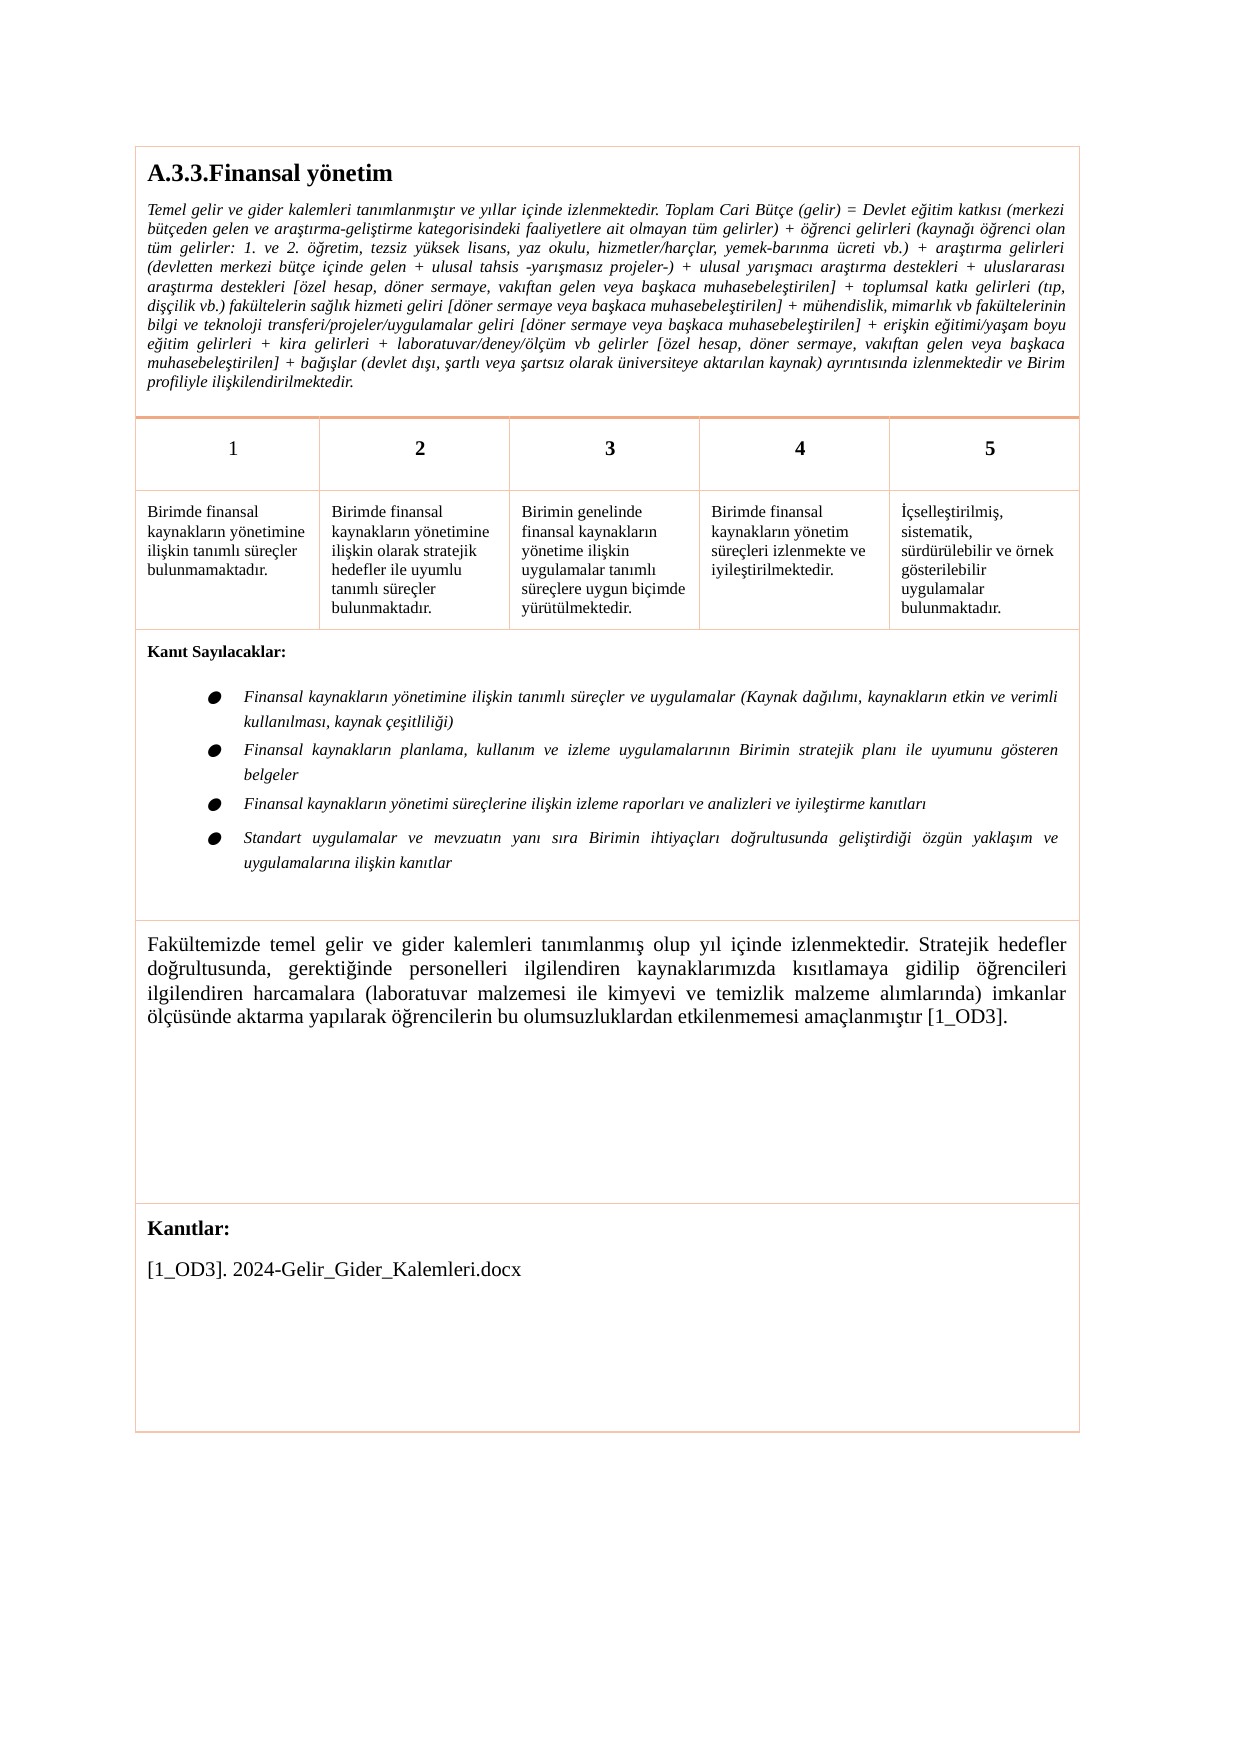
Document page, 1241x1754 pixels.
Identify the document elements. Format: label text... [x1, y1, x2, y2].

table_cell Birimde finansal kaynakların yönetim süreçleri izlenmekte ve iyileştirilmektedir. [700, 491, 889, 629]
table_cell Fakültemizde temel gelir ve gider kalemleri tanımlanmış olup yıl içinde izlenmektedir. Stratejik hedefler doğrultusunda, gerektiğinde personelleri ilgilendiren kaynaklarımızda kısıtlamaya gidilip öğrencileri ilgilendiren harcamalara (laboratuvar malzemesi ile kimyevi ve temizlik malzeme alımlarında) imkanlar ölçüsünde aktarma yapılarak öğrencilerin bu olumsuzluklardan etkilenmemesi amaçlanmıştır [1_OD3]. [136, 921, 1079, 1203]
table_cell Birimin genelinde finansal kaynakların yönetime ilişkin uygulamalar tanımlı süreçlere uygun biçimde yürütülmektedir. [510, 491, 699, 629]
table_cell Birimde finansal kaynakların yönetimine ilişkin olarak stratejik hedefler ile uyumlu tanımlı süreçler bulunmaktadır. [320, 491, 509, 629]
table_header A.3.3.Finansal yönetim Temel gelir ve gider kalemleri tanımlanmıştır ve yıllar içinde izlenmektedir. Toplam Cari Bütçe (gelir) = Devlet eğitim katkısı (merkezi bütçeden gelen ve araştırma-geliştirme kategorisindeki faaliyetlere ait olmayan tüm gelirler) + öğrenci gelirleri (kaynağı öğrenci olan tüm gelirler: 1. ve 2. öğretim, tezsiz yüksek lisans, yaz okulu, hizmetler/harçlar, yemek-barınma ücreti vb.) + araştırma gelirleri (devletten merkezi bütçe içinde gelen + ulusal tahsis -yarışmasız projeler-) + ulusal yarışmacı araştırma destekleri + uluslararası araştırma destekleri [özel hesap, döner sermaye, vakıftan gelen veya başkaca muhasebeleştirilen] + toplumsal katkı gelirleri (tıp, dişçilik vb.) fakültelerin sağlık hizmeti geliri [döner sermaye veya başkaca muhasebeleştirilen] + mühendislik, mimarlık vb fakültelerinin bilgi ve teknoloji transferi/projeler/uygulamalar geliri [döner sermaye veya başkaca muhasebeleştirilen] + erişkin eğitimi/yaşam boyu eğitim gelirleri + kira gelirleri + laboratuvar/deney/ölçüm vb gelirler [özel hesap, döner sermaye, vakıftan gelen veya başkaca muhasebeleştirilen] + bağışlar (devlet dışı, şartlı veya şartsız olarak üniversiteye aktarılan kaynak) ayrıntısında izlenmektedir ve Birim profiliyle ilişkilendirilmektedir. [136, 147, 1079, 416]
table_cell 3 [510, 419, 699, 489]
table_cell Kanıtlar: [1_OD3]. 2024-Gelir_Gider_Kalemleri.docx [136, 1204, 1079, 1431]
table_cell 5 [890, 419, 1079, 489]
table_cell 2 [320, 419, 509, 489]
table_cell 4 [700, 419, 889, 489]
table_cell Birimde finansal kaynakların yönetimine ilişkin tanımlı süreçler bulunmamaktadır. [136, 491, 319, 629]
table_cell İçselleştirilmiş, sistematik, sürdürülebilir ve örnek gösterilebilir uygulamalar bulunmaktadır. [890, 491, 1079, 629]
table_cell Kanıt Sayılacaklar: Finansal kaynakların yönetimine ilişkin tanımlı süreçler ve uygulamalar (Kaynak dağılımı, kaynakların etkin ve verimli kullanılması, kaynak çeşitliliği) Finansal kaynakların planlama, kullanım ve izleme uygulamalarının Birimin stratejik planı ile uyumunu gösteren belgeler Finansal kaynakların yönetimi süreçlerine ilişkin izleme raporları ve analizleri ve iyileştirme kanıtları Standart uygulamalar ve mevzuatın yanı sıra Birimin ihtiyaçları doğrultusunda geliştirdiği özgün yaklaşım ve uygulamalarına ilişkin kanıtlar [136, 630, 1079, 919]
table_cell 1 [136, 419, 319, 489]
